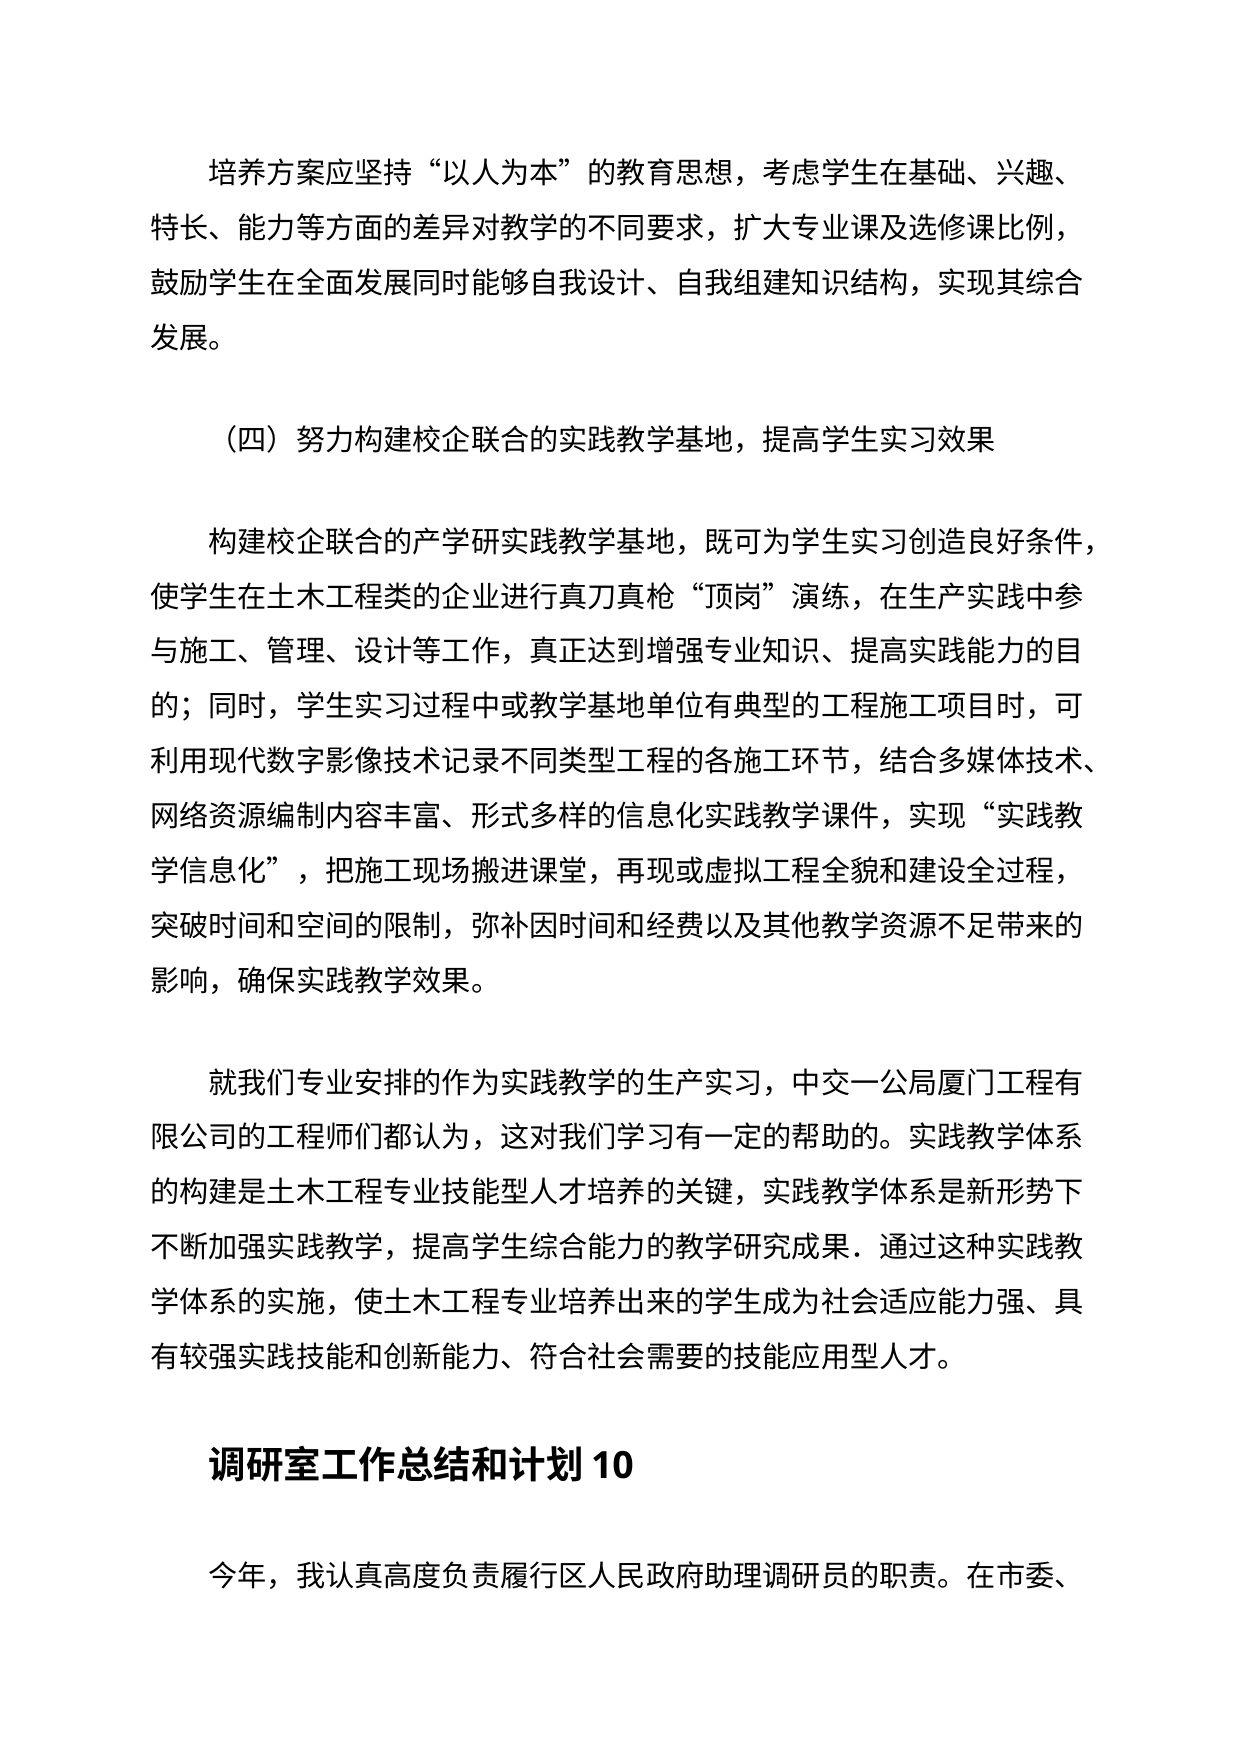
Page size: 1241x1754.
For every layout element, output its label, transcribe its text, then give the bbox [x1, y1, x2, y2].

text 就我们专业安排的作为实践教学的生产实习，中交一公局厦门工程有限公司的工程师们都认为，这对我们学习有一定的帮助的。实践教学体系的构建是土木工程专业技能型人才培养的关键，实践教学体系是新形势下不断加强实践教学，提高学生综合能力的教学研究成果．通过这种实践教学体系的实施，使土木工程专业培养出来的学生成为社会适应能力强、具有较强实践技能和创新能力、符合社会需要的技能应用型人才。 [150, 1059, 1090, 1376]
text （四）努力构建校企联合的实践教学基地，提高学生实习效果 [150, 416, 1090, 459]
text 调研室工作总结和计划10 [150, 1435, 1090, 1490]
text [150, 1553, 1090, 1595]
text 培养方案应坚持“以人为本”的教育思想，考虑学生在基础、兴趣、特长、能力等方面的差异对教学的不同要求，扩大专业课及选修课比例，鼓励学生在全面发展同时能够自我设计、自我组建知识结构，实现其综合发展。 [150, 150, 1090, 357]
text 构建校企联合的产学研实践教学基地，既可为学生实习创造良好条件，使学生在土木工程类的企业进行真刀真枪“顶岗”演练，在生产实践中参与施工、管理、设计等工作，真正达到增强专业知识、提高实践能力的目的；同时，学生实习过程中或教学基地单位有典型的工程施工项目时，可利用现代数字影像技术记录不同类型工程的各施工环节，结合多媒体技术、网络资源编制内容丰富、形式多样的信息化实践教学课件，实现“实践教学信息化”，把施工现场搬进课堂，再现或虚拟工程全貌和建设全过程，突破时间和空间的限制，弥补因时间和经费以及其他教学资源不足带来的影响，确保实践教学效果。 [150, 518, 1090, 1000]
